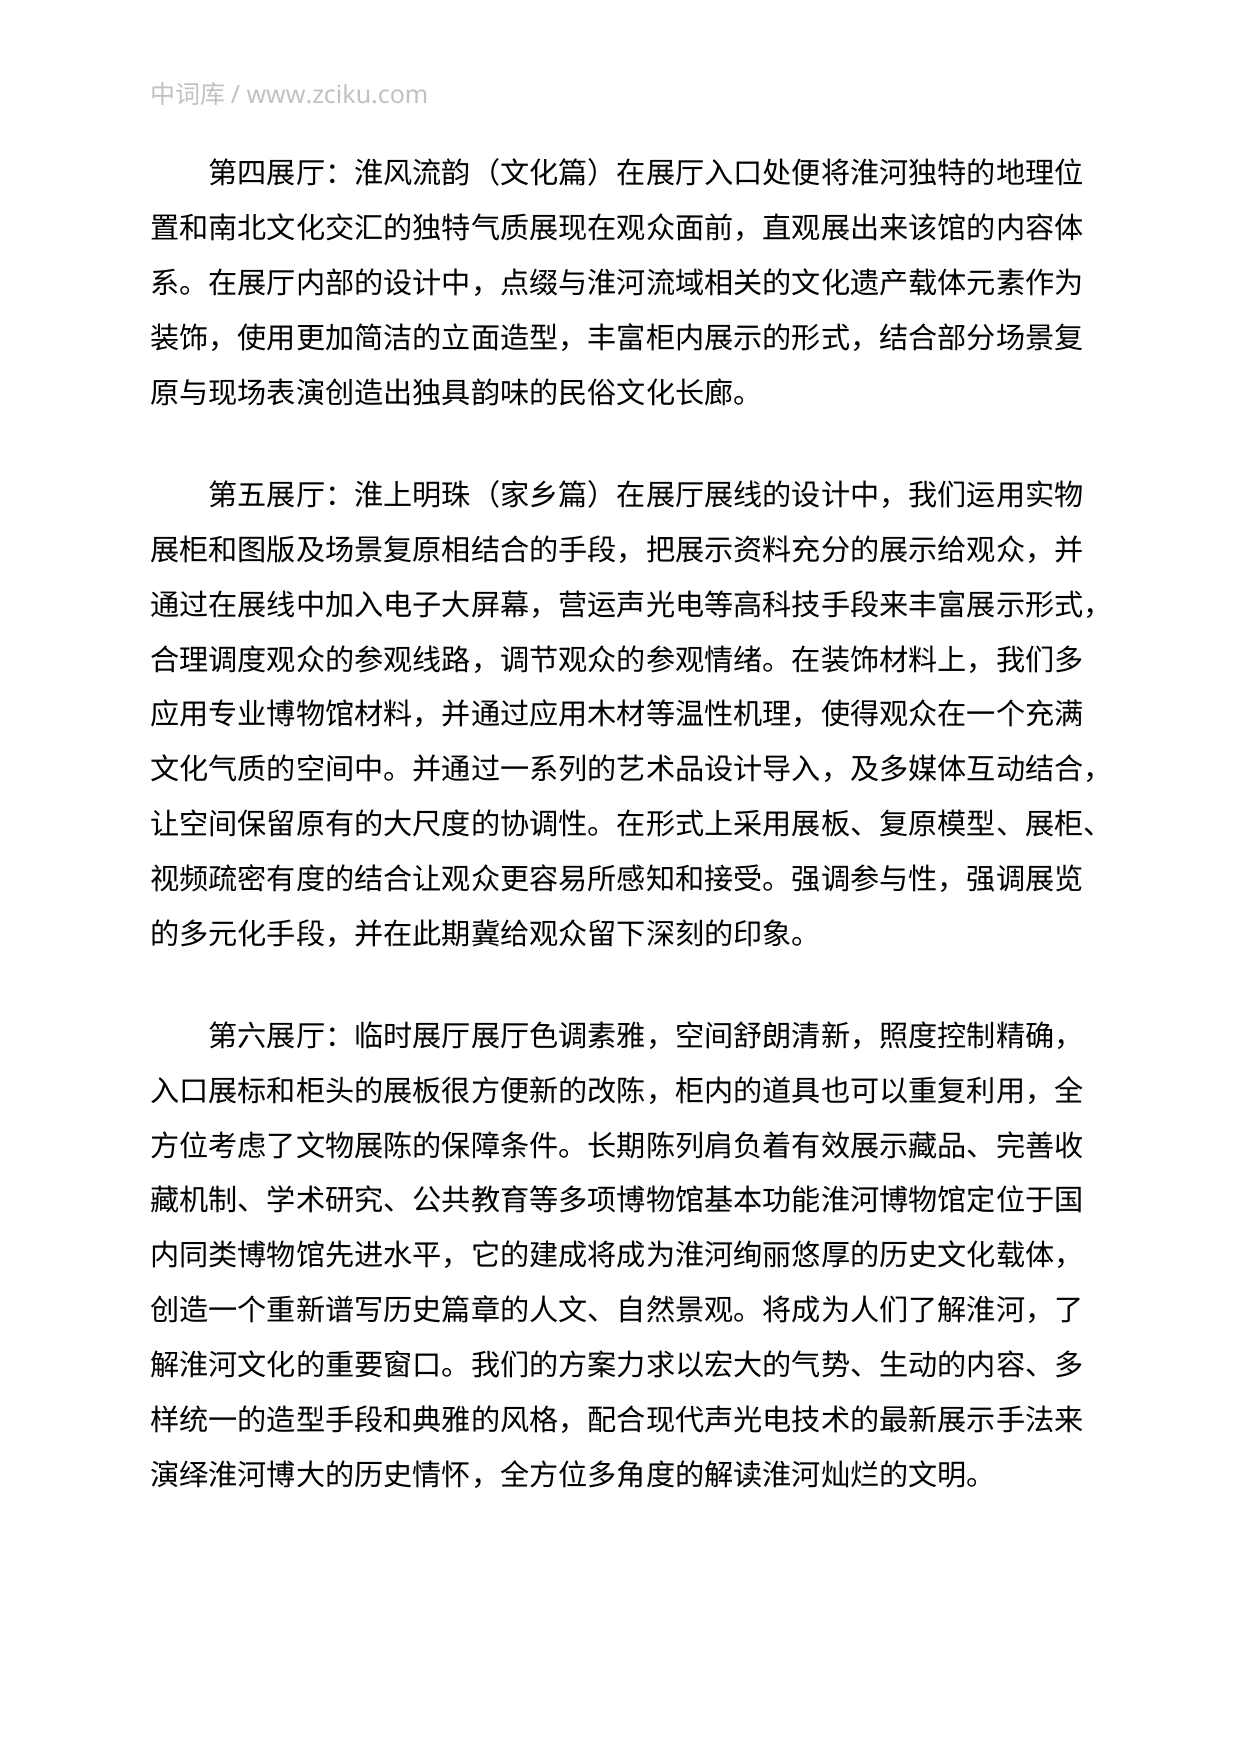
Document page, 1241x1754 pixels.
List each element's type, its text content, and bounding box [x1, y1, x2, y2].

text 第五展厅：淮上明珠（家乡篇）在展厅展线的设计中，我们运用实物展柜和图版及场景复原相结合的手段，把展示资料充分的展示给观众，并通过在展线中加入电子大屏幕，营运声光电等高科技手段来丰富展示形式，合理调度观众的参观线路，调节观众的参观情绪。在装饰材料上，我们多应用专业博物馆材料，并通过应用木材等温性机理，使得观众在一个充满文化气质的空间中。并通过一系列的艺术品设计导入，及多媒体互动结合，让空间保留原有的大尺度的协调性。在形式上采用展板、复原模型、展柜、视频疏密有度的结合让观众更容易所感知和接受。强调参与性，强调展览的多元化手段，并在此期冀给观众留下深刻的印象。 [150, 471, 1090, 953]
text 第四展厅：淮风流韵（文化篇）在展厅入口处便将淮河独特的地理位置和南北文化交汇的独特气质展现在观众面前，直观展出来该馆的内容体系。在展厅内部的设计中，点缀与淮河流域相关的文化遗产载体元素作为装饰，使用更加简洁的立面造型，丰富柜内展示的形式，结合部分场景复原与现场表演创造出独具韵味的民俗文化长廊。 [150, 150, 1090, 412]
text 第六展厅：临时展厅展厅色调素雅，空间舒朗清新，照度控制精确，入口展标和柜头的展板很方便新的改陈，柜内的道具也可以重复利用，全方位考虑了文物展陈的保障条件。长期陈列肩负着有效展示藏品、完善收藏机制、学术研究、公共教育等多项博物馆基本功能淮河博物馆定位于国内同类博物馆先进水平，它的建成将成为淮河绚丽悠厚的历史文化载体，创造一个重新谱写历史篇章的人文、自然景观。将成为人们了解淮河，了解淮河文化的重要窗口。我们的方案力求以宏大的气势、生动的内容、多样统一的造型手段和典雅的风格，配合现代声光电技术的最新展示手法来演绎淮河博大的历史情怀，全方位多角度的解读淮河灿烂的文明。 [150, 1012, 1090, 1494]
